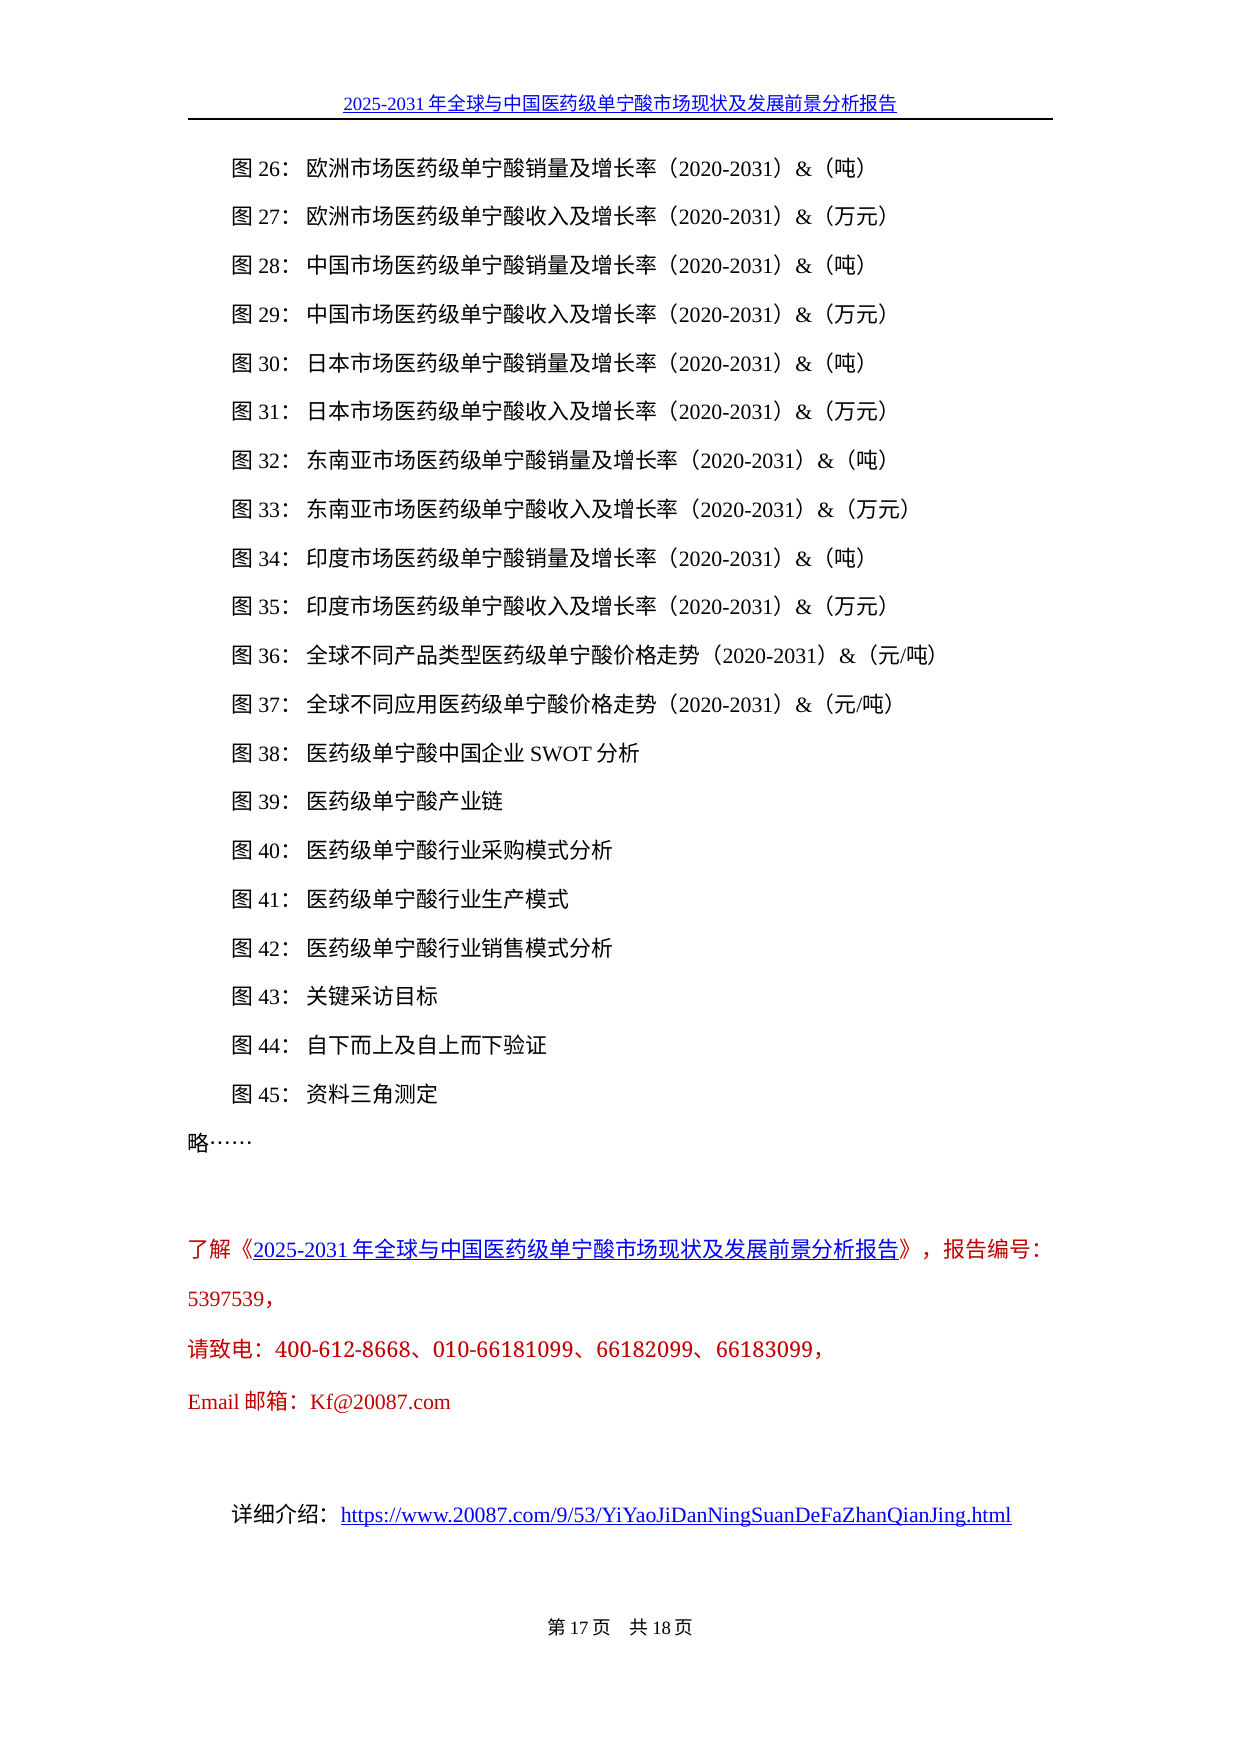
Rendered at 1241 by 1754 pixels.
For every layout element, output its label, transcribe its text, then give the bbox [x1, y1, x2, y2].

text 请致电：400-612-8668、010-66181099、66182099、66183099， [187, 1332, 1053, 1364]
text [187, 150, 1053, 1158]
text 了解《2025-2031年全球与中国医药级单宁酸市场现状及发展前景分析报告》，报告编号：5397539， [187, 1232, 1053, 1313]
text 详细介绍：https://www.20087.com/9/53/YiYaoJiDanNingSuanDeFaZhanQianJing.html [187, 1496, 1053, 1529]
text Email邮箱：Kf@20087.com [187, 1383, 1053, 1416]
